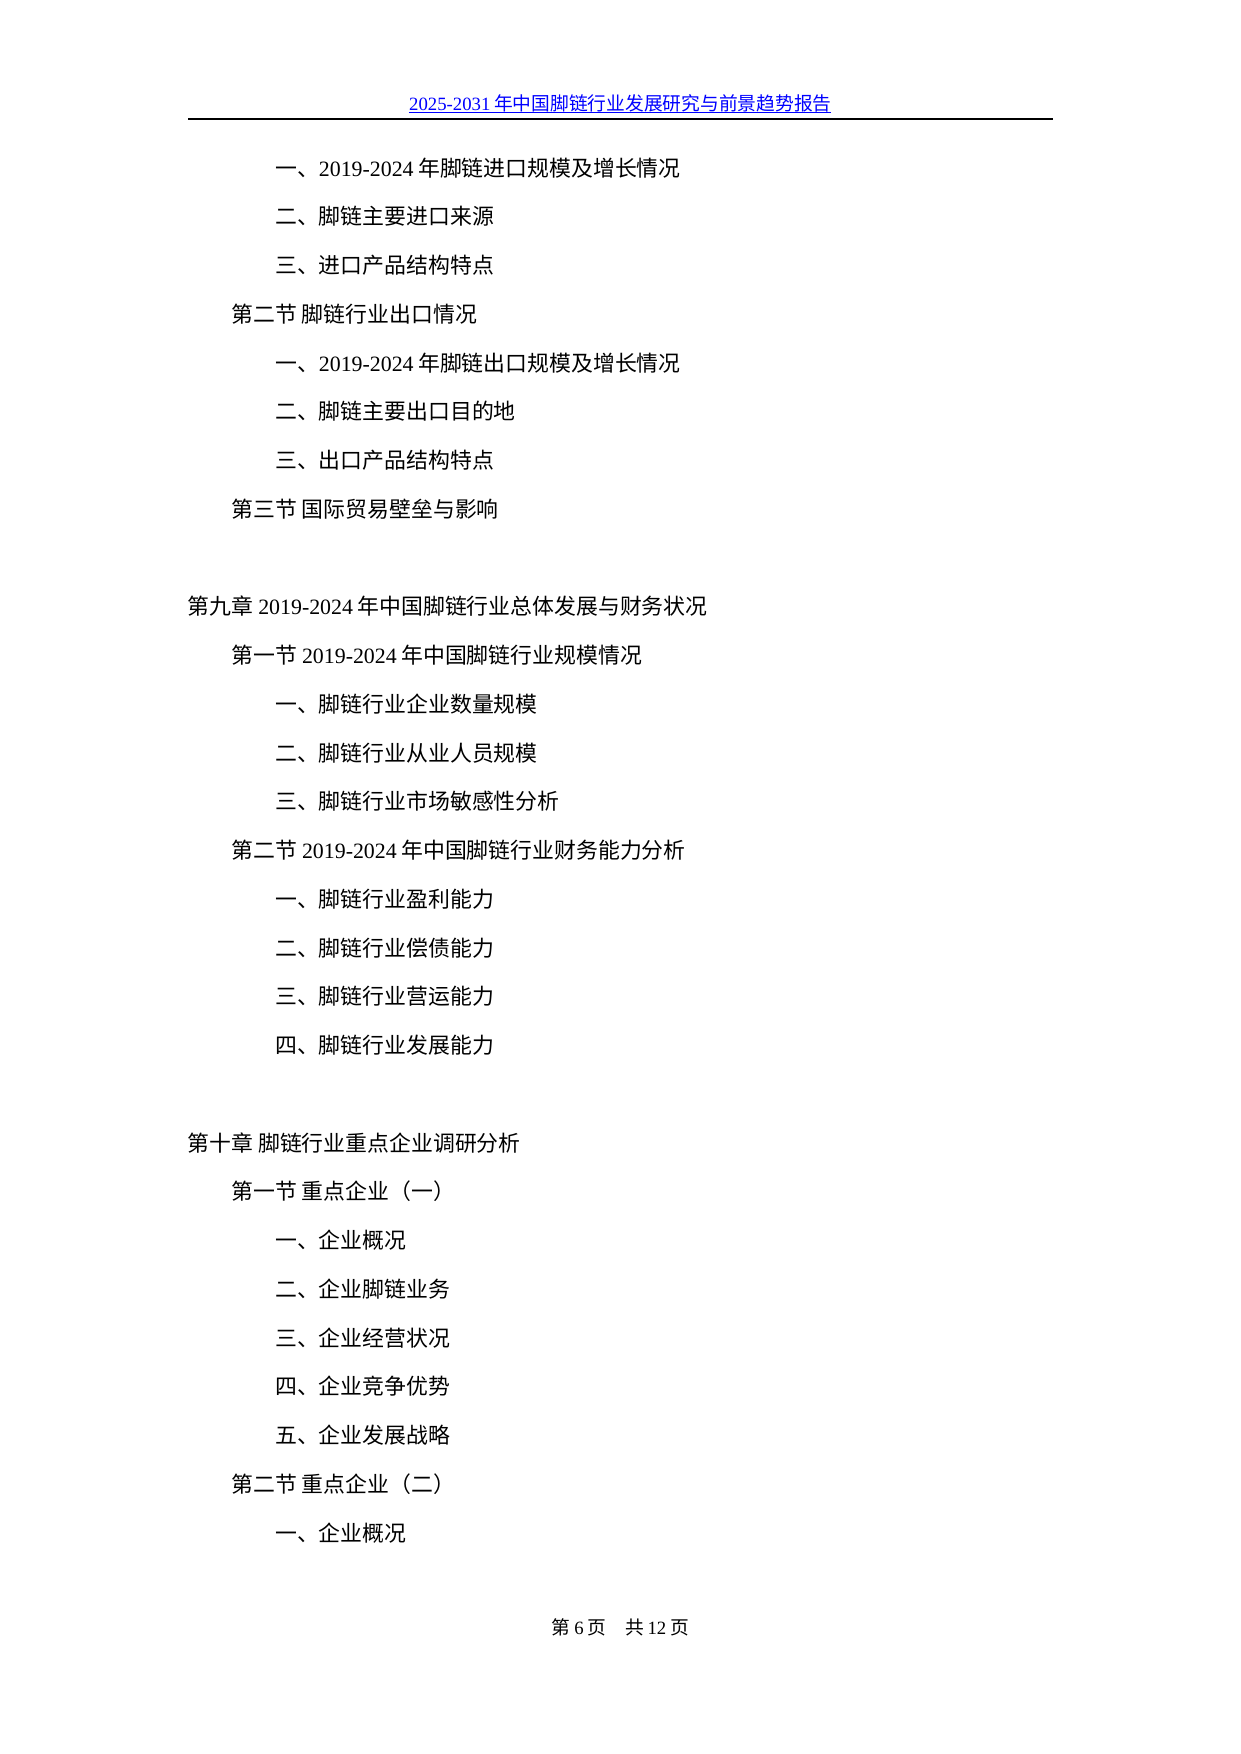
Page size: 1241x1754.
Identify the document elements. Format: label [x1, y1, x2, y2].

text [187, 150, 1053, 1548]
